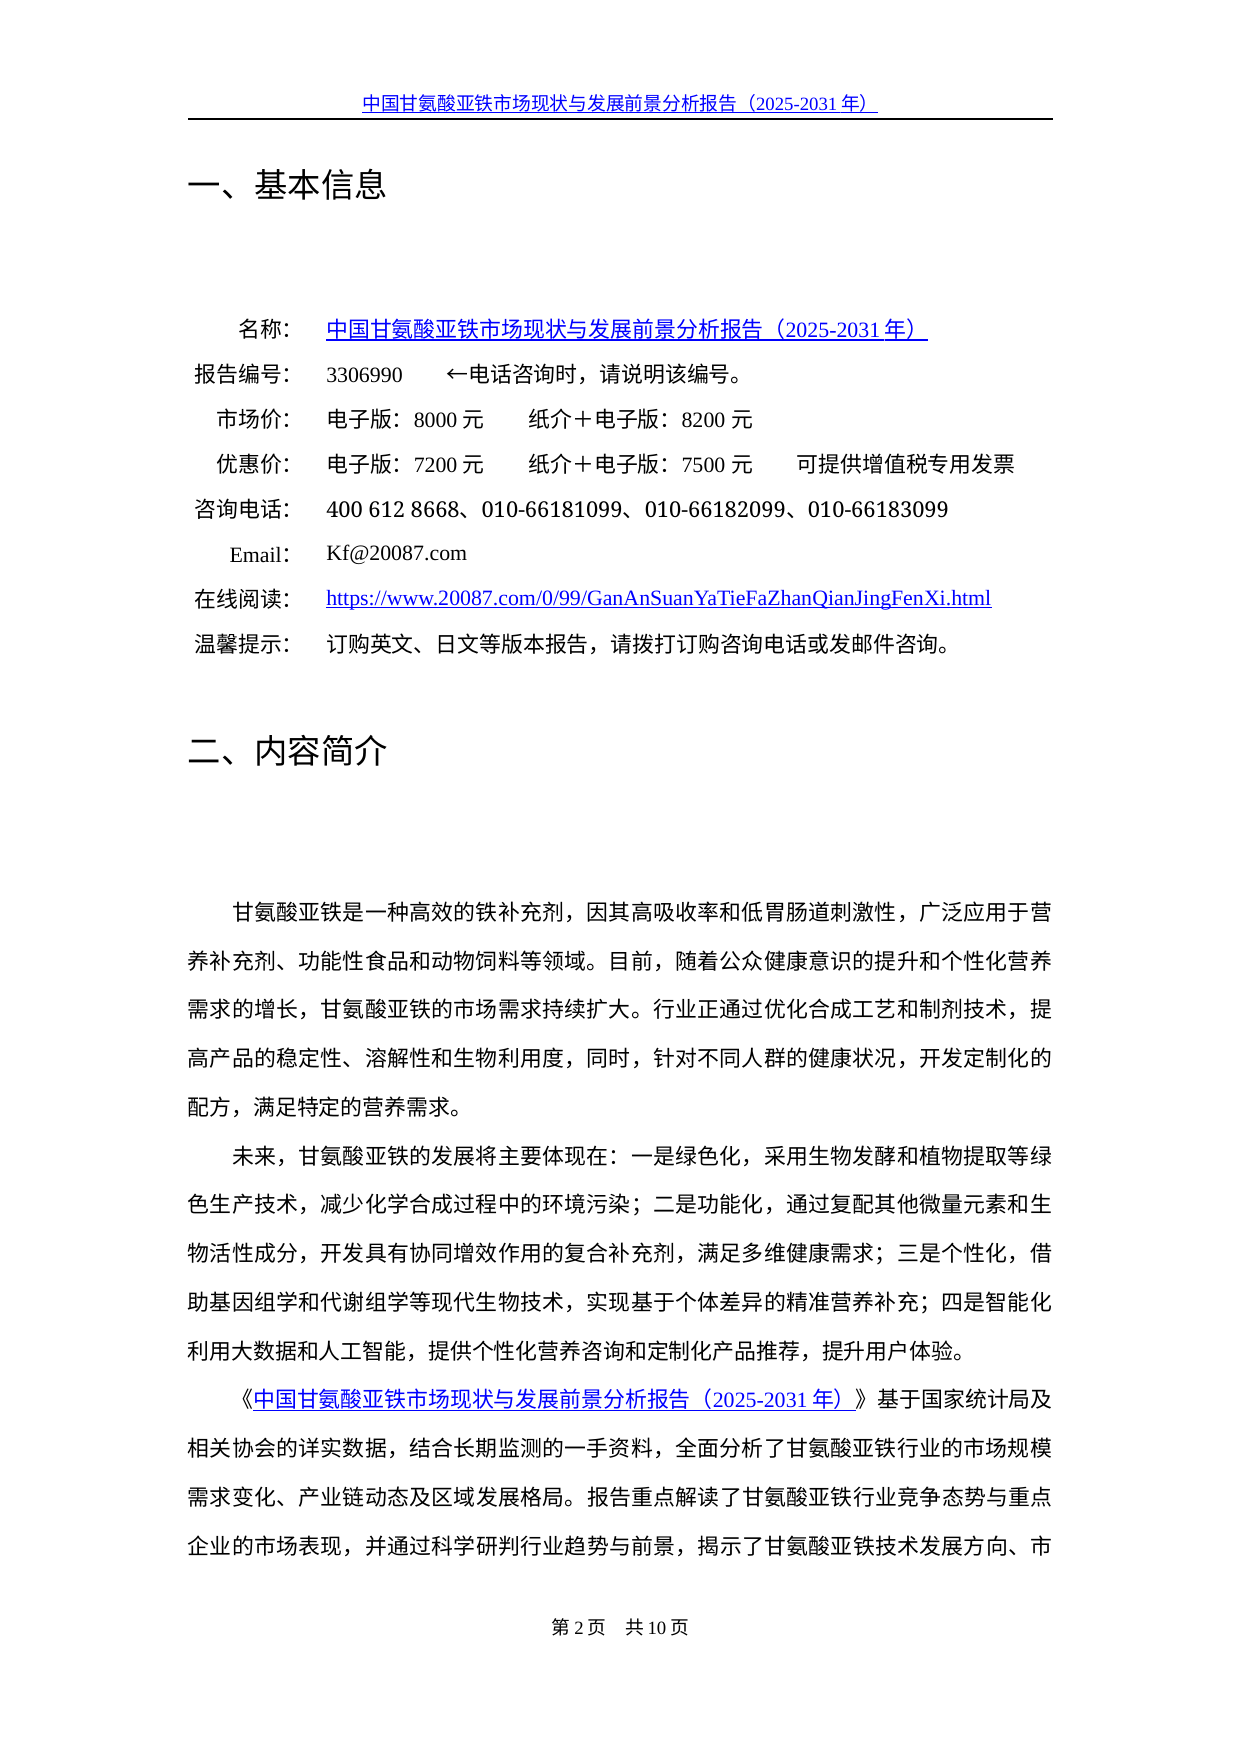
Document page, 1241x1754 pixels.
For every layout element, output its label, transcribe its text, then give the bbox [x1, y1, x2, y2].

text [187, 894, 1053, 1561]
table_cell 400 612 8668、010-66181099、010-66182099、010-66183099 [315, 492, 1073, 537]
table_cell 温馨提示： [167, 627, 315, 672]
table_cell Kf@20087.com [315, 537, 1073, 582]
table_header 中国甘氨酸亚铁市场现状与发展前景分析报告（2025-2031年） [315, 312, 1073, 357]
table_cell 订购英文、日文等版本报告，请拨打订购咨询电话或发邮件咨询。 [315, 627, 1073, 672]
table_cell Email： [167, 537, 315, 582]
title 二、内容简介 [187, 717, 1053, 782]
table_cell 报告编号： [167, 357, 315, 402]
table_cell 咨询电话： [167, 492, 315, 537]
table_header 名称： [167, 312, 315, 357]
table_cell 电子版：7200 元 纸介＋电子版：7500 元 可提供增值税专用发票 [315, 447, 1073, 492]
table_cell 电子版：8000 元 纸介＋电子版：8200 元 [315, 402, 1073, 447]
table_cell 在线阅读： [167, 582, 315, 627]
table_cell 3306990 ←电话咨询时，请说明该编号。 [315, 357, 1073, 402]
table_cell 市场价： [167, 402, 315, 447]
table_cell 优惠价： [167, 447, 315, 492]
title 一、基本信息 [187, 150, 1053, 215]
table_cell [315, 582, 1073, 627]
